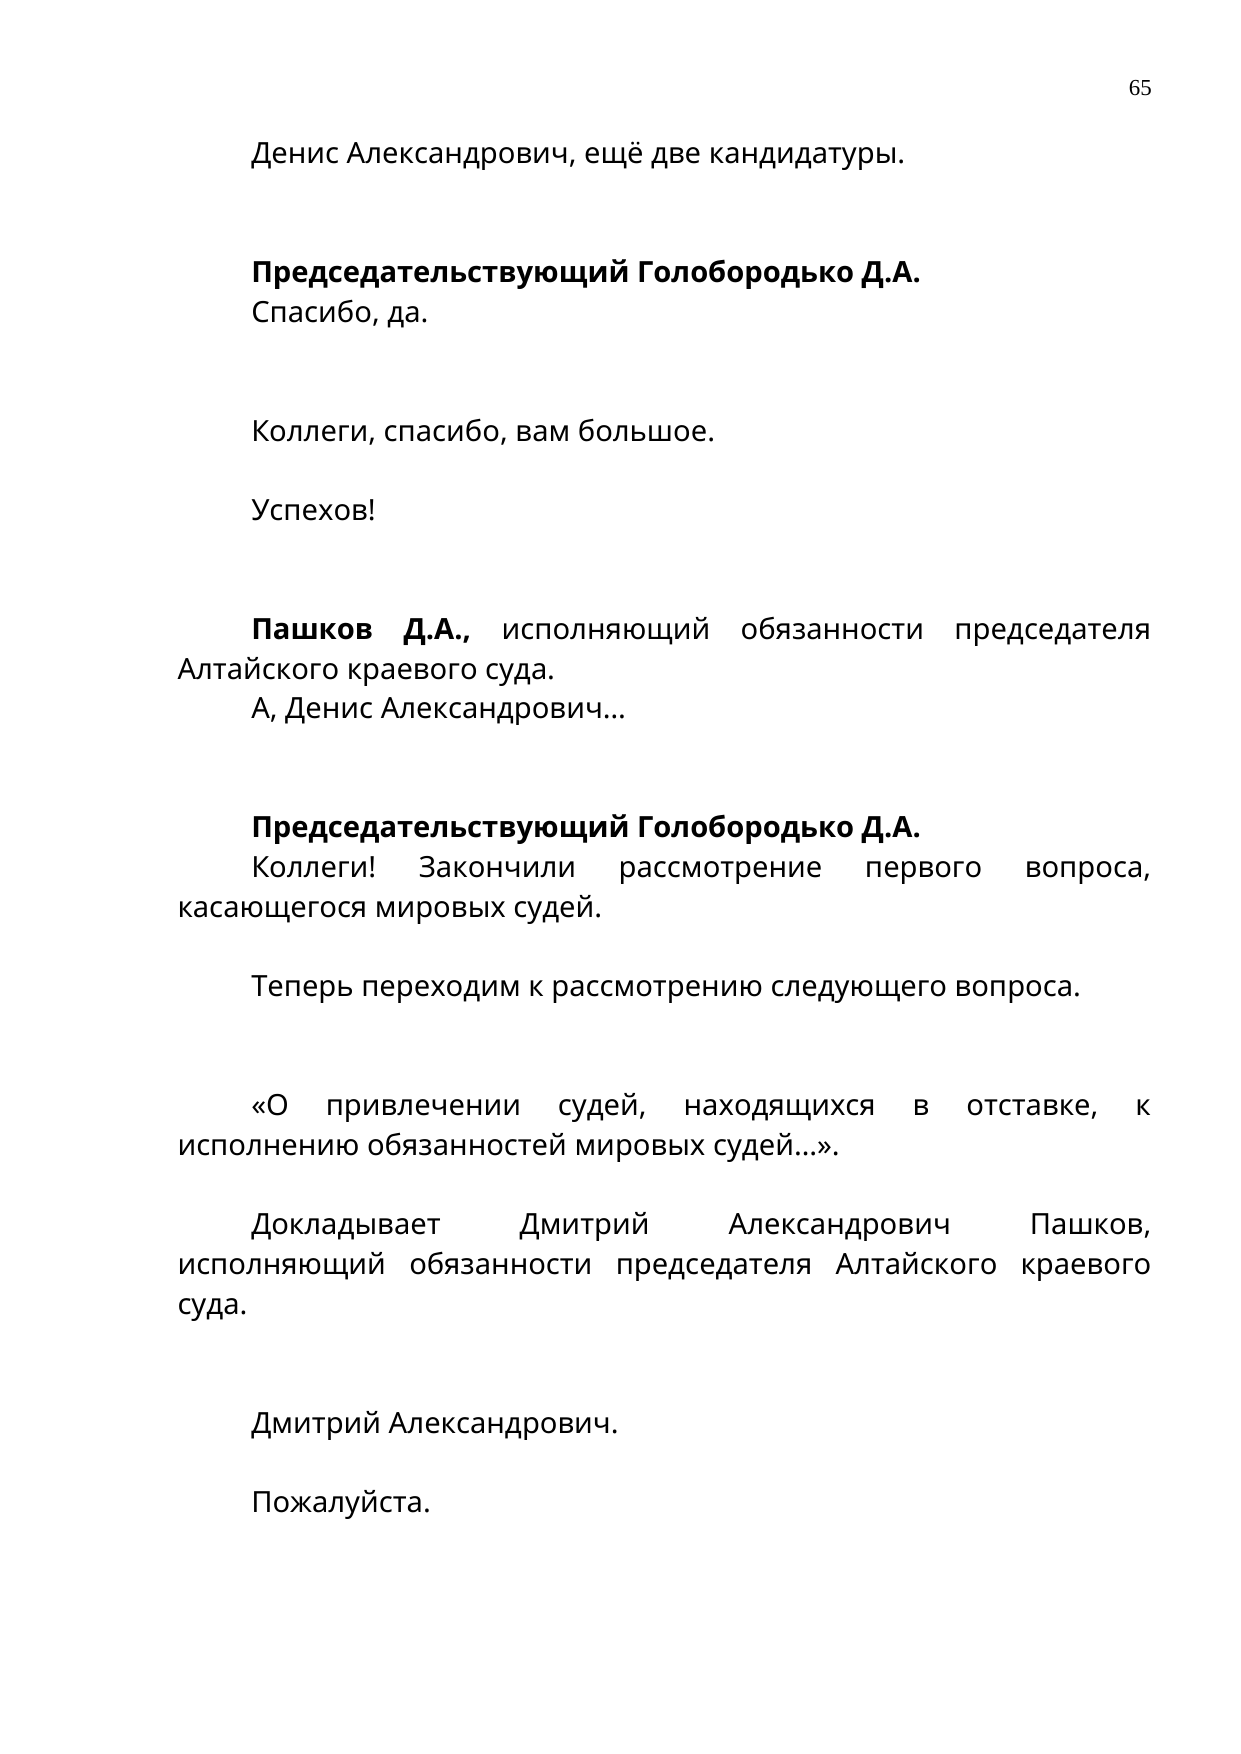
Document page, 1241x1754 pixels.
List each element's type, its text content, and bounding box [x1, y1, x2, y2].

text Председательствующий Голобородько Д.А. [177, 251, 1152, 291]
text Спасибо, да. [177, 291, 1152, 331]
text Дмитрий Александрович. [177, 1402, 1152, 1442]
text А, Денис Александрович… [177, 688, 1152, 727]
text «О привлечении судей, находящихся в отставке, к исполнению обязанностей мировых судей…». [177, 1084, 1152, 1164]
text Денис Александрович, ещё две кандидатуры. [177, 132, 1152, 172]
text Коллеги! Закончили рассмотрение первого вопроса, касающегося мировых судей. [177, 846, 1152, 926]
text Теперь переходим к рассмотрению следующего вопроса. [177, 966, 1152, 1005]
text Коллеги, спасибо, вам большое. [177, 410, 1152, 449]
text Докладывает Дмитрий Александрович Пашков, исполняющий обязанности председателя Алтайского краевого суда. [177, 1204, 1152, 1323]
text Успехов! [177, 489, 1152, 529]
text Пашков Д.А., исполняющий обязанности председателя Алтайского краевого суда. [177, 608, 1152, 688]
text Председательствующий Голобородько Д.А. [177, 807, 1152, 846]
text Пожалуйста. [177, 1481, 1152, 1521]
